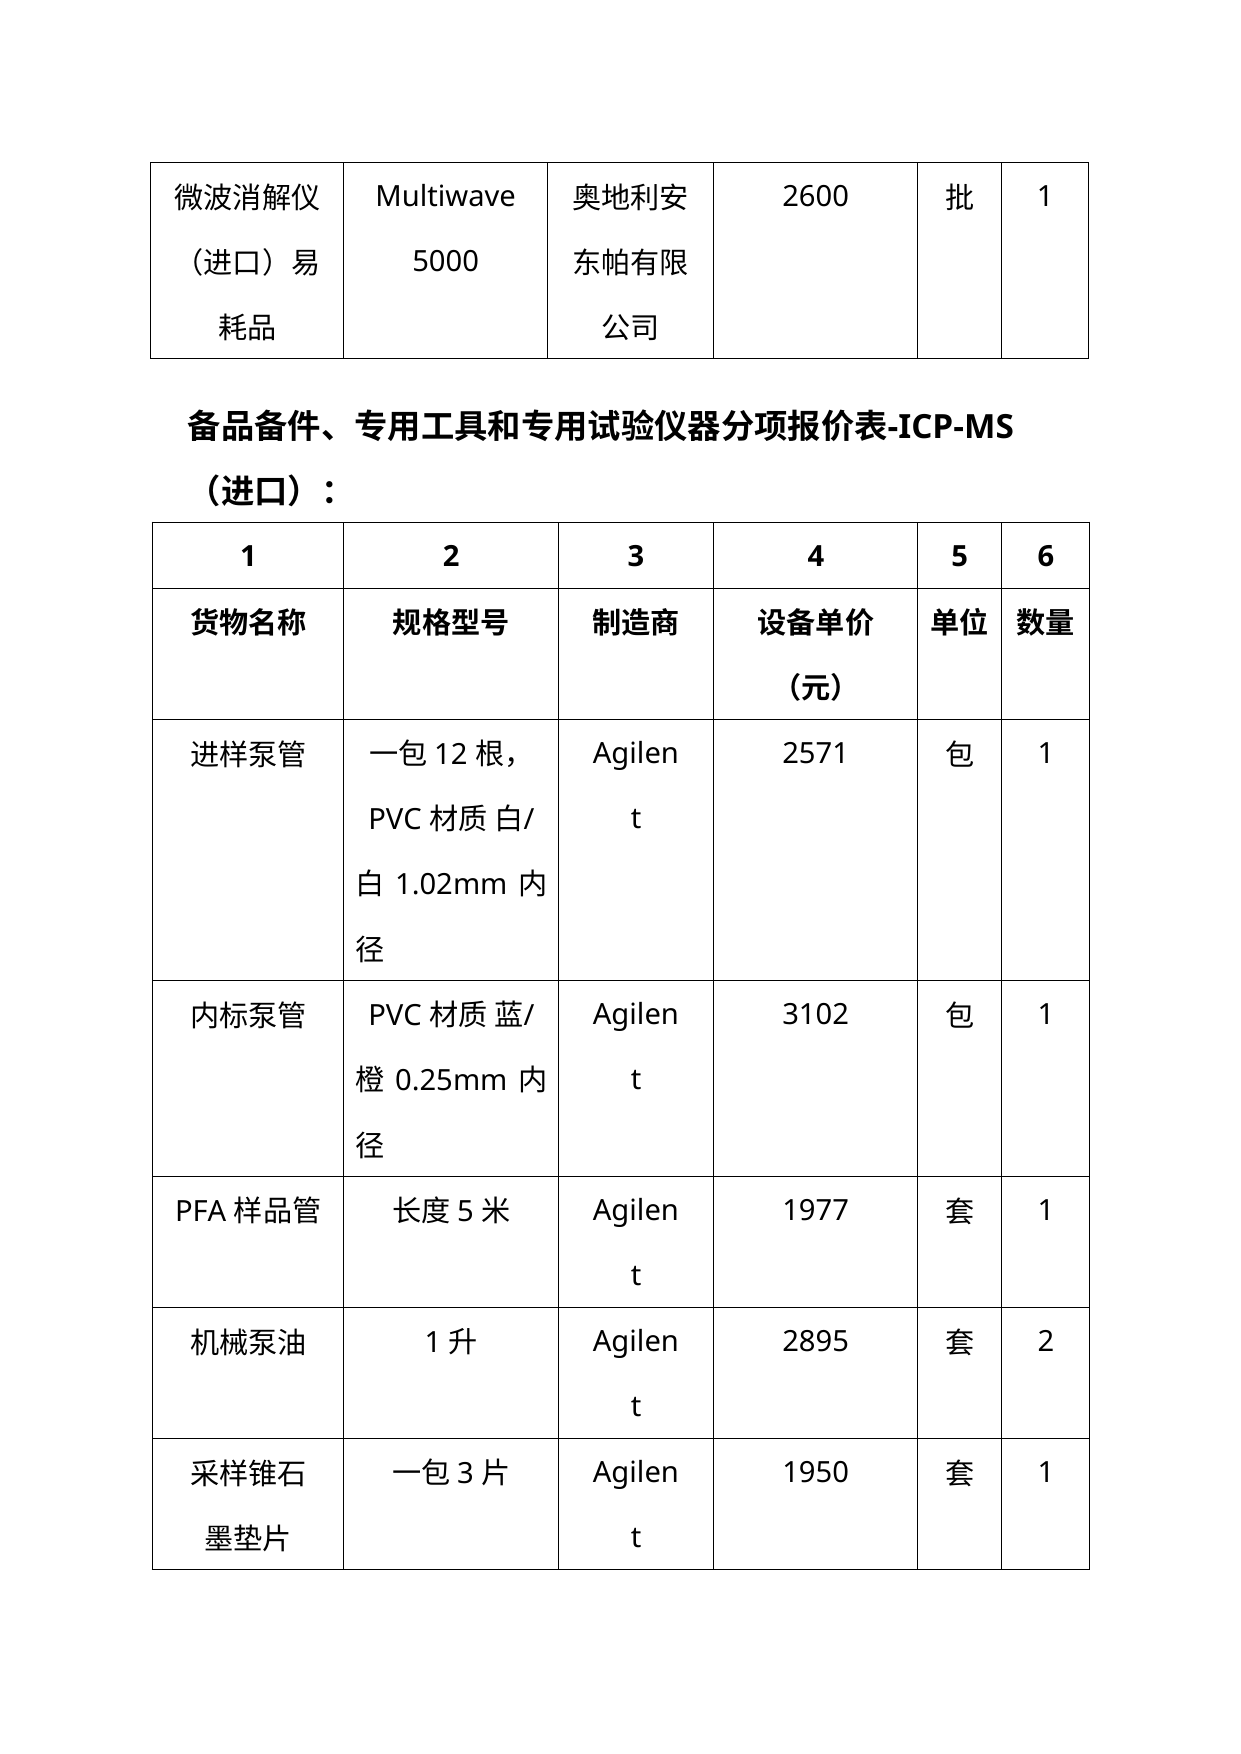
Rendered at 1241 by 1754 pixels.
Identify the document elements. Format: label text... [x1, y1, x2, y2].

table_cell 套 [918, 1177, 1001, 1307]
table_cell 采样锥石 墨垫片 [153, 1439, 343, 1569]
table_header 5 [918, 523, 1001, 588]
table_cell 1950 [714, 1439, 917, 1569]
table_cell PVC 材质 蓝/ 橙0.25mm内径 [344, 981, 558, 1176]
table_cell 一包 3 片 [344, 1439, 558, 1569]
table_cell Agilen t [559, 720, 713, 980]
table_cell 批 [918, 163, 1001, 358]
table_header 1 [153, 523, 343, 588]
table_cell PFA 样品管 [153, 1177, 343, 1307]
table_cell 单位 [918, 589, 1001, 719]
table_cell 微波消解仪 （进口）易 耗品 [151, 163, 343, 358]
table_cell 2895 [714, 1308, 917, 1438]
table_cell 1977 [714, 1177, 917, 1307]
table_header 3 [559, 523, 713, 588]
table_cell 制造商 [559, 589, 713, 719]
table_cell 数量 [1002, 589, 1089, 719]
table_cell 1 [1002, 163, 1088, 358]
table_cell 1 [1002, 1439, 1089, 1569]
table_cell 货物名称 [153, 589, 343, 719]
table_cell 1 [1002, 1177, 1089, 1307]
table_cell Multiwave 5000 [344, 163, 547, 358]
table_cell 套 [918, 1308, 1001, 1438]
table_cell 机械泵油 [153, 1308, 343, 1438]
table_header 2 [344, 523, 558, 588]
table_cell 1 升 [344, 1308, 558, 1438]
table_cell 2600 [714, 163, 917, 358]
table_cell 一包 12 根， PVC 材质 白/ 白1.02mm内径 [344, 720, 558, 980]
table_cell Agilen t [559, 981, 713, 1176]
table_cell 设备单价（元） [714, 589, 917, 719]
table_cell 3102 [714, 981, 917, 1176]
table_cell 2571 [714, 720, 917, 980]
table_cell 套 [918, 1439, 1001, 1569]
table_cell 进样泵管 [153, 720, 343, 980]
table_cell 奥地利安东帕有限公司 [548, 163, 713, 358]
table_cell 规格型号 [344, 589, 558, 719]
table_cell Agilen t [559, 1439, 713, 1569]
table_cell 1 [1002, 981, 1089, 1176]
table_header 4 [714, 523, 917, 588]
table_cell Agilen t [559, 1177, 713, 1307]
table_cell 包 [918, 720, 1001, 980]
table_header 6 [1002, 523, 1089, 588]
table_cell 1 [1002, 720, 1089, 980]
table_cell 内标泵管 [153, 981, 343, 1176]
text 备品备件、专用工具和专用试验仪器分项报价表-ICP-MS（进口）： [187, 392, 1053, 522]
table_cell 长度 5 米 [344, 1177, 558, 1307]
table_cell 2 [1002, 1308, 1089, 1438]
table_cell Agilen t [559, 1308, 713, 1438]
table_cell 包 [918, 981, 1001, 1176]
